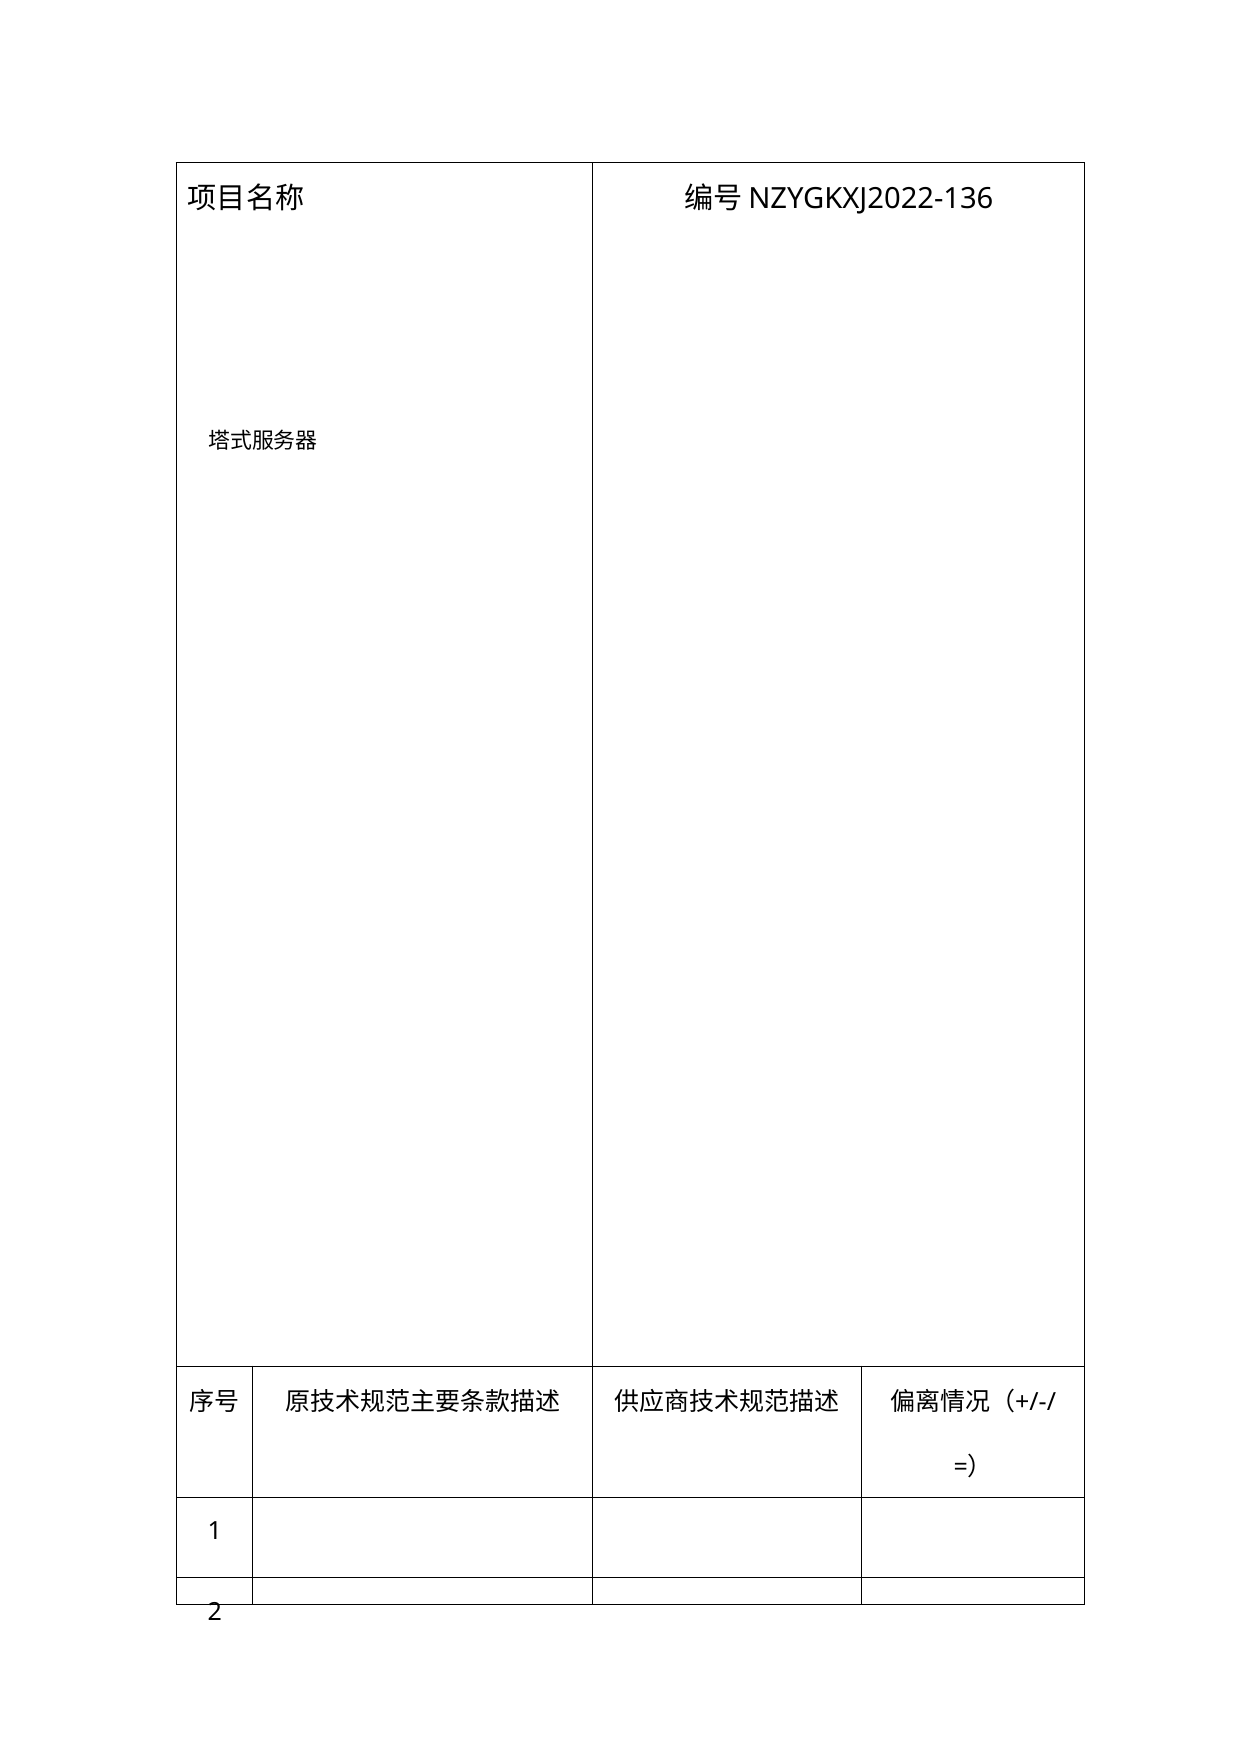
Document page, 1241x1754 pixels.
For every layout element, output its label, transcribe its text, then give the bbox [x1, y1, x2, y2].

table_header 编号NZYGKXJ2022-136 [593, 163, 1084, 1366]
table_cell [593, 1578, 861, 1604]
table_header 项目名称 塔式服务器 [177, 163, 592, 1366]
table_cell [253, 1578, 592, 1604]
table_cell [862, 1498, 1084, 1577]
table_cell 供应商技术规范描述 [593, 1367, 861, 1497]
table_cell 偏离情况（+/-/=） [862, 1367, 1084, 1497]
table_cell 1 [177, 1498, 252, 1577]
table_cell 序号 [177, 1367, 252, 1497]
table_cell [862, 1578, 1084, 1604]
table_cell 原技术规范主要条款描述 [253, 1367, 592, 1497]
table_cell 2 [177, 1578, 252, 1604]
table_cell [593, 1498, 861, 1577]
table_cell [253, 1498, 592, 1577]
